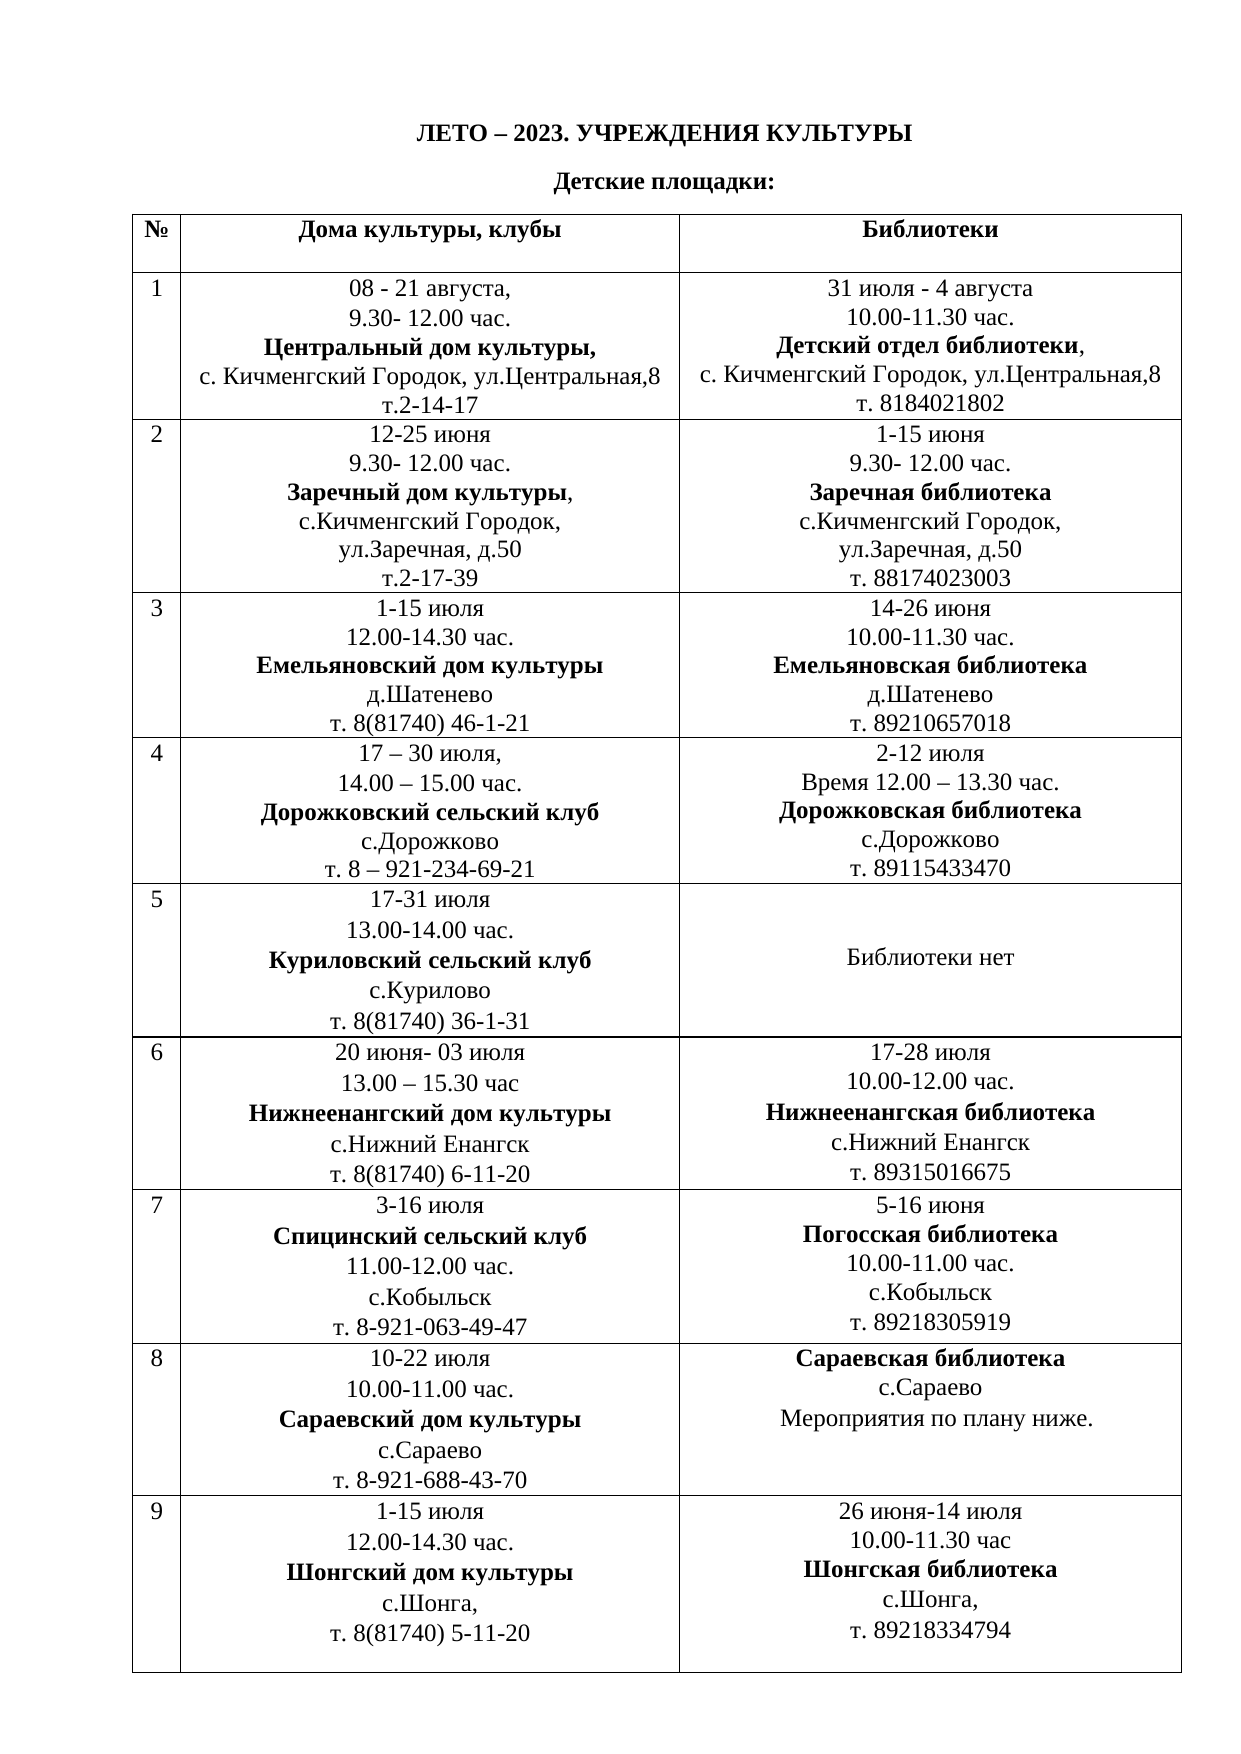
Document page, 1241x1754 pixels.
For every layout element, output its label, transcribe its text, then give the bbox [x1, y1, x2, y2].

table_cell 17-31 июля 13.00-14.00 час. Куриловский сельский клуб с.Курилово т. 8(81740) 36-1-31 [181, 884, 679, 1036]
table_cell 1-15 июля 12.00-14.30 час. Шонгский дом культуры с.Шонга, т. 8(81740) 5-11-20 [181, 1496, 679, 1672]
table_header № [133, 215, 180, 272]
table_cell 31 июля - 4 августа 10.00-11.30 час. Детский отдел библиотеки, с. Кичменгский Городок, ул.Центральная,8 т. 8184021802 [680, 273, 1181, 418]
table_cell 1-15 июля 12.00-14.30 час. Емельяновский дом культуры д.Шатенево т. 8(81740) 46-1-21 [181, 593, 679, 737]
table_cell 6 [133, 1038, 180, 1189]
table_cell 2-12 июля Время 12.00 – 13.30 час. Дорожковская библиотека с.Дорожково т. 89115433470 [680, 738, 1181, 883]
table_cell 17-28 июля 10.00-12.00 час. Нижнеенангская библиотека с.Нижний Енангск т. 89315016675 [680, 1038, 1181, 1189]
table_cell 3-16 июля Спицинский сельский клуб 11.00-12.00 час. с.Кобыльск т. 8-921-063-49-47 [181, 1190, 679, 1342]
table_cell 5-16 июня Погосская библиотека 10.00-11.00 час. с.Кобыльск т. 89218305919 [680, 1190, 1181, 1342]
table_cell 14-26 июня 10.00-11.30 час. Емельяновская библиотека д.Шатенево т. 89210657018 [680, 593, 1181, 737]
table_cell 1-15 июня 9.30- 12.00 час. Заречная библиотека с.Кичменгский Городок, ул.Заречная, д.50 т. 88174023003 [680, 420, 1181, 592]
table_header Библиотеки [680, 215, 1181, 272]
table_cell 12-25 июня 9.30- 12.00 час. Заречный дом культуры, с.Кичменгский Городок, ул.Заречная, д.50 т.2-17-39 [181, 420, 679, 592]
table_cell 8 [133, 1344, 180, 1495]
table_cell 10-22 июля 10.00-11.00 час. Сараевский дом культуры с.Сараево т. 8-921-688-43-70 [181, 1344, 679, 1495]
table_cell Сараевская библиотека с.Сараево Мероприятия по плану ниже. [680, 1344, 1181, 1495]
table_cell 2 [133, 420, 180, 592]
table_cell 3 [133, 593, 180, 737]
table_cell 17 – 30 июля, 14.00 – 15.00 час. Дорожковский сельский клуб с.Дорожково т. 8 – 921-234-69-21 [181, 738, 679, 883]
text Детские площадки: [177, 166, 1152, 194]
table_cell 08 - 21 августа, 9.30- 12.00 час. Центральный дом культуры, с. Кичменгский Городок, ул.Центральная,8 т.2-14-17 [181, 273, 679, 418]
table_cell 4 [133, 738, 180, 883]
table_header Дома культуры, клубы [181, 215, 679, 272]
table_cell 9 [133, 1496, 180, 1672]
table_cell 5 [133, 884, 180, 1036]
table_cell Библиотеки нет [680, 884, 1181, 1036]
text ЛЕТО – 2023. УЧРЕЖДЕНИЯ КУЛЬТУРЫ [177, 118, 1152, 147]
table_cell 26 июня-14 июля 10.00-11.30 час Шонгская библиотека с.Шонга, т. 89218334794 [680, 1496, 1181, 1672]
table_cell 1 [133, 273, 180, 418]
table_cell 20 июня- 03 июля 13.00 – 15.30 час Нижнеенангский дом культуры с.Нижний Енангск т. 8(81740) 6-11-20 [181, 1038, 679, 1189]
table_cell 7 [133, 1190, 180, 1342]
